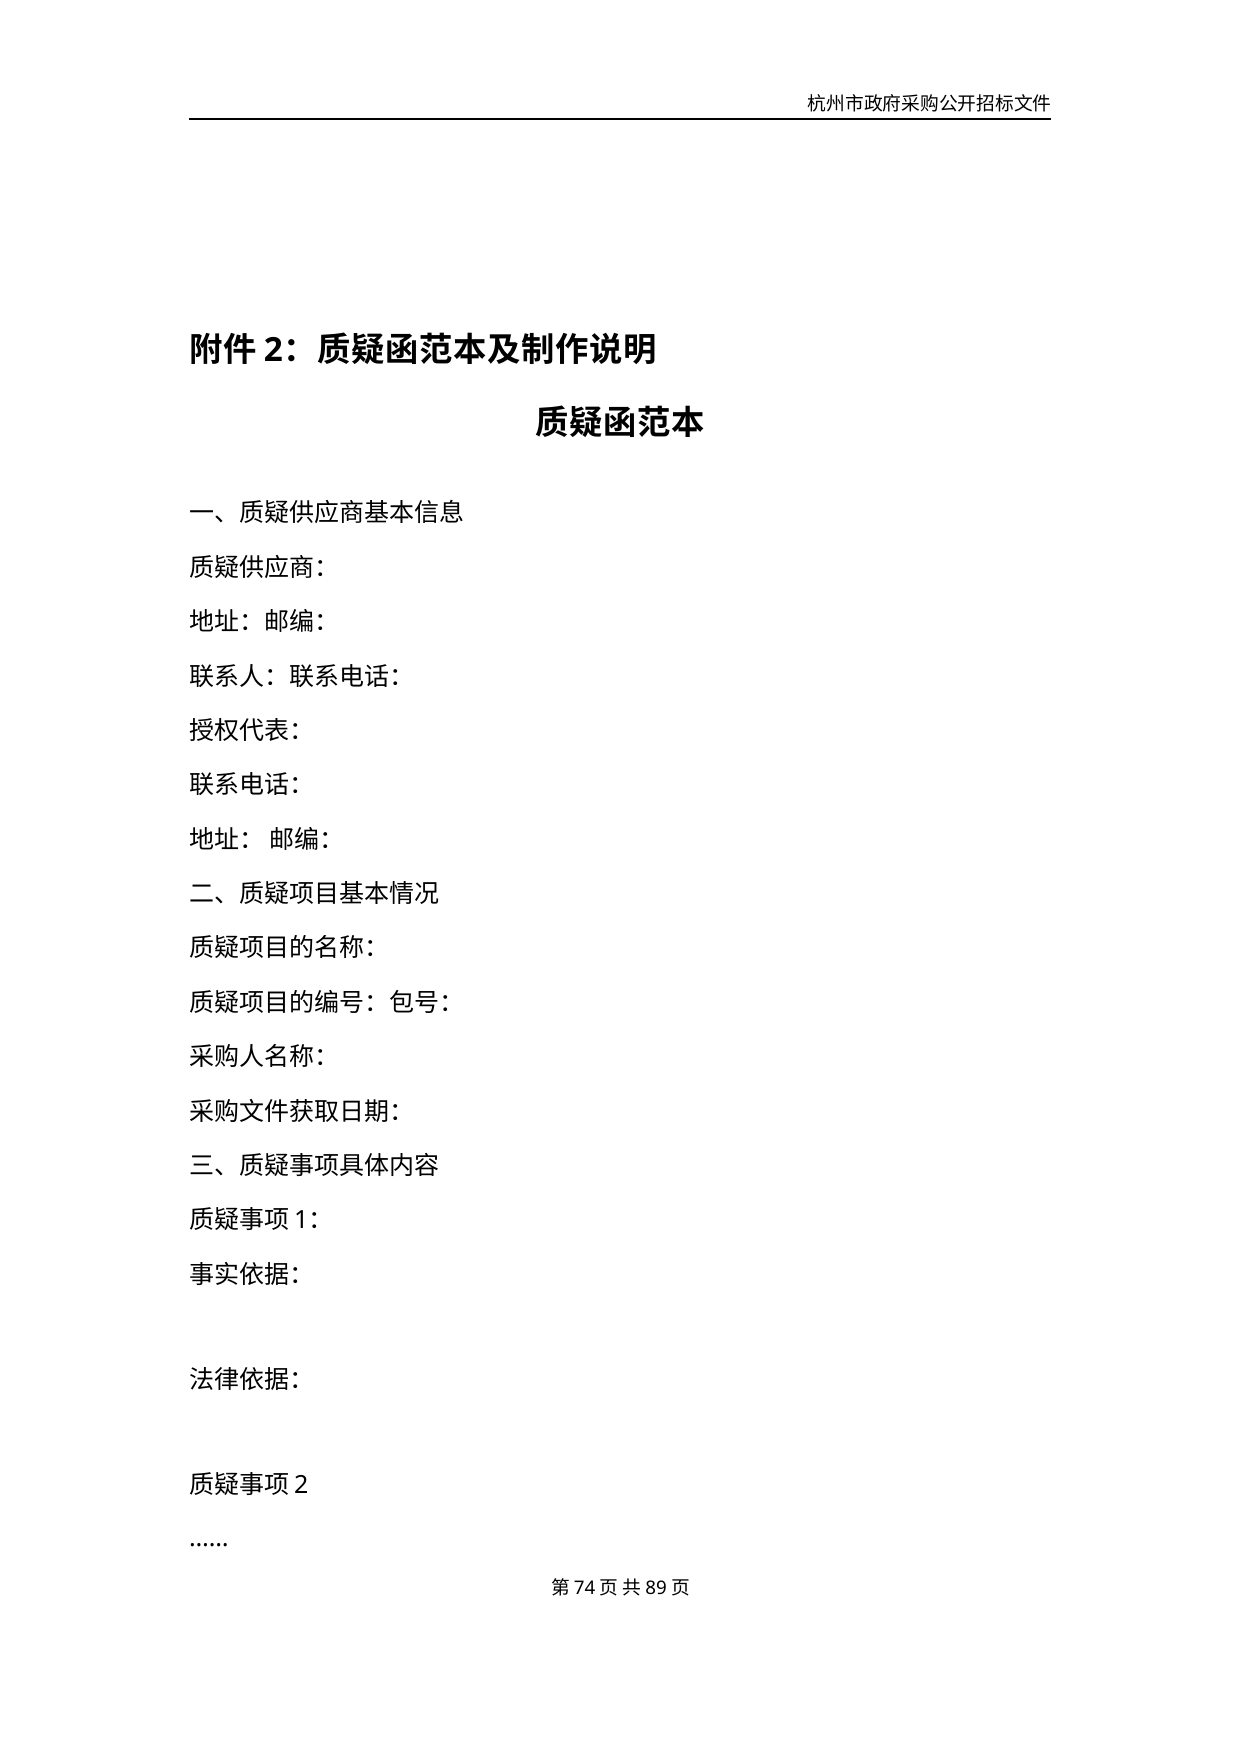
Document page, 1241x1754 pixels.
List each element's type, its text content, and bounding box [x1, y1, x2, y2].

text 联系电话： [189, 765, 1051, 801]
text 联系人：联系电话： [189, 656, 1051, 692]
text 地址：邮编： [189, 602, 1051, 638]
text 附件2：质疑函范本及制作说明 [189, 323, 1051, 371]
text 质疑事项2 [189, 1465, 1051, 1501]
text 采购人名称： [189, 1037, 1051, 1073]
text 二、质疑项目基本情况 [189, 873, 1051, 910]
text 质疑项目的名称： [189, 928, 1051, 964]
text 质疑项目的编号：包号： [189, 982, 1051, 1018]
text 质疑事项1： [189, 1200, 1051, 1236]
text 质疑函范本 [189, 396, 1051, 444]
text …… [189, 1519, 1051, 1553]
text 一、质疑供应商基本信息 [189, 493, 1051, 529]
text 三、质疑事项具体内容 [189, 1145, 1051, 1182]
text 事实依据： [189, 1254, 1051, 1290]
text 质疑供应商： [189, 547, 1051, 583]
text 采购文件获取日期： [189, 1091, 1051, 1127]
text 授权代表： [189, 710, 1051, 747]
text 地址： 邮编： [189, 819, 1051, 855]
text 法律依据： [189, 1359, 1051, 1396]
